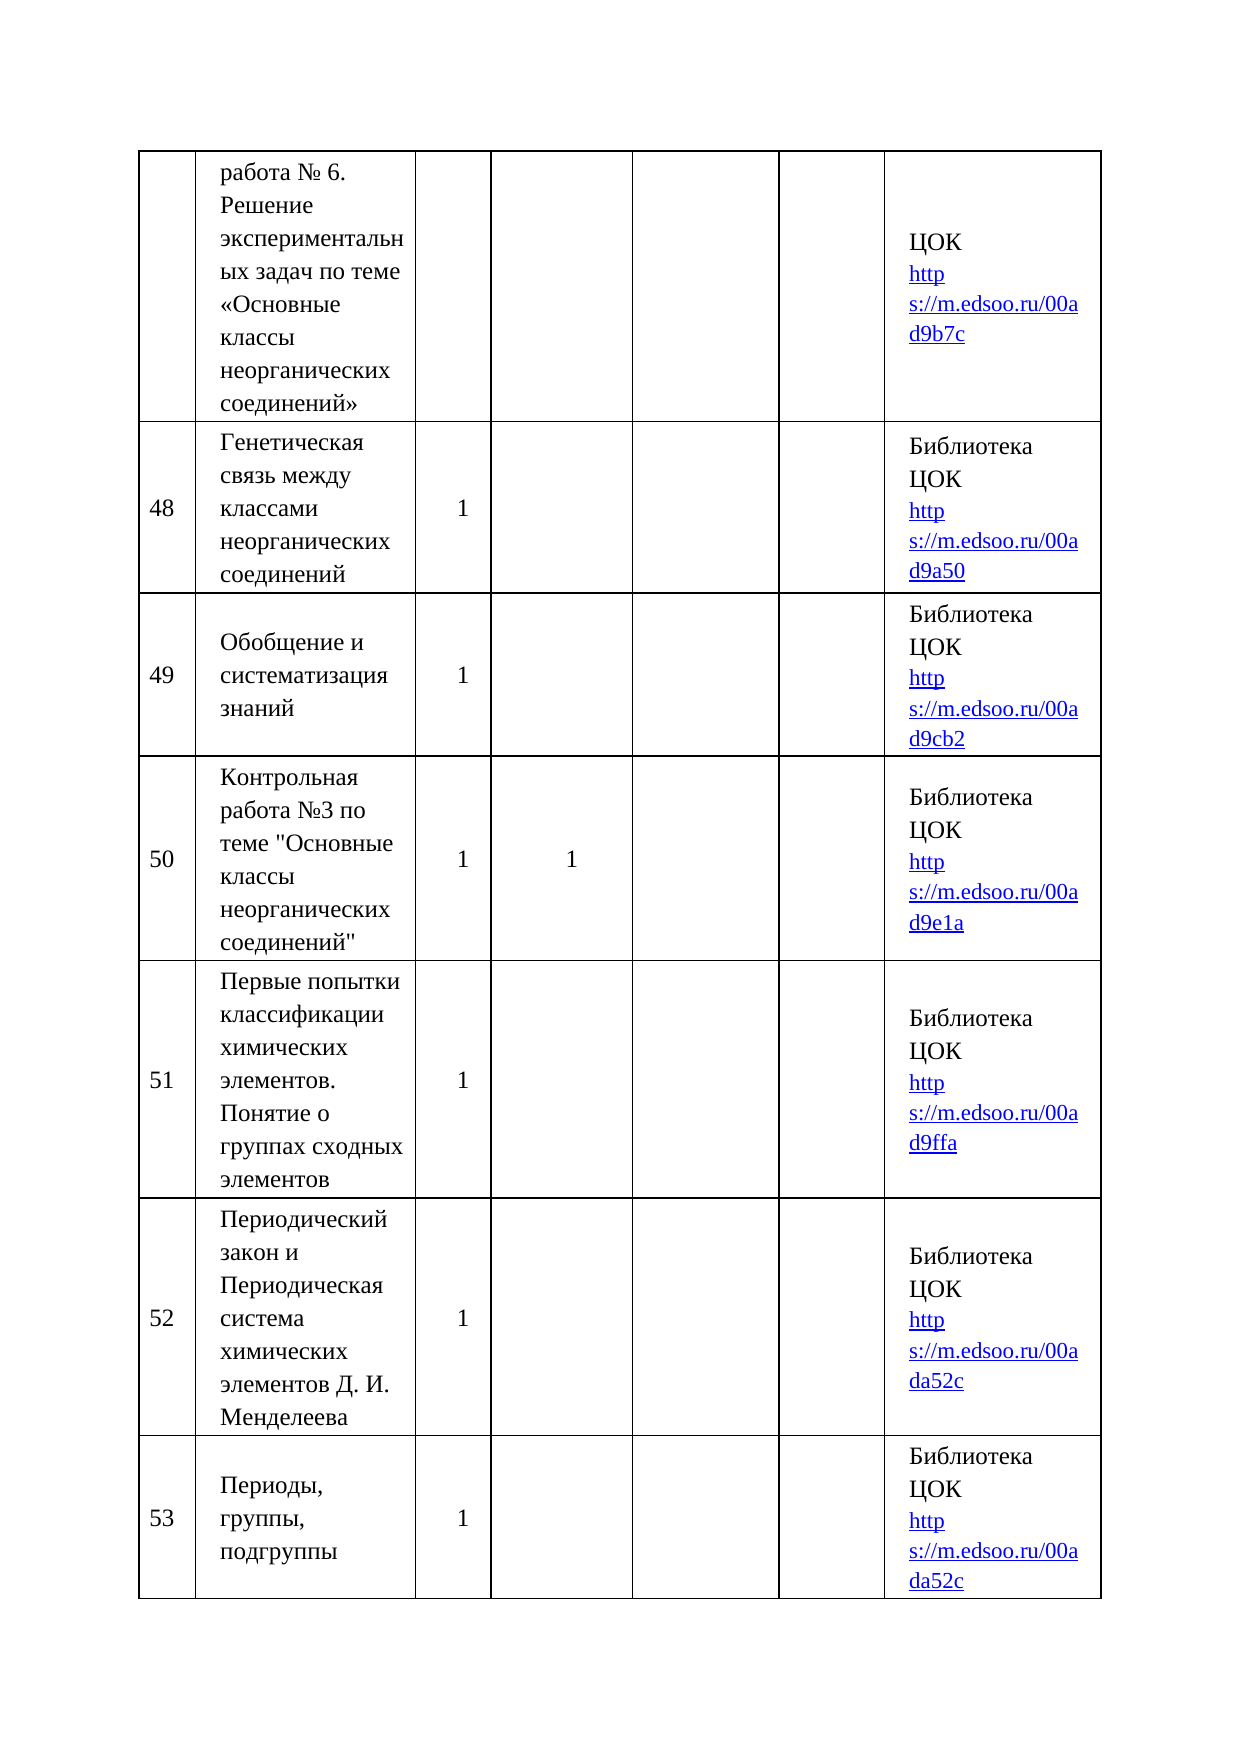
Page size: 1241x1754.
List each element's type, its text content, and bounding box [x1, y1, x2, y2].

table_cell [492, 1436, 632, 1597]
table_cell Библиотека ЦОК https://m.edsoo.ru/00ad9cb2 [885, 594, 1100, 755]
table_cell 1 [416, 1436, 490, 1597]
table_cell Библиотека ЦОК https://m.edsoo.ru/00ad9e1a [885, 757, 1100, 959]
table_cell [780, 1436, 884, 1597]
table_cell Контрольная работа №3 по теме "Основные классы неорганических соединений" [196, 757, 415, 959]
table_cell Генетическая связь между классами неорганических соединений [196, 422, 415, 592]
table_cell [492, 422, 632, 592]
table_cell [780, 152, 884, 421]
table_cell 1 [416, 152, 490, 421]
table_cell [633, 1436, 778, 1597]
table_cell [780, 422, 884, 592]
table_cell [633, 961, 778, 1197]
table_cell 1 [492, 757, 632, 959]
table_cell Библиотека ЦОК https://m.edsoo.ru/00ada52c [885, 1436, 1100, 1597]
table_cell 1 [416, 422, 490, 592]
table_cell [492, 961, 632, 1197]
table_cell [633, 422, 778, 592]
table_cell Обобщение и систематизация знаний [196, 594, 415, 755]
table_cell 1 [416, 1199, 490, 1434]
table_cell Первые попытки классификации химических элементов. Понятие о группах сходных элементов [196, 961, 415, 1197]
table_cell 47 [140, 152, 195, 421]
table_cell Библиотека ЦОК https://m.edsoo.ru/00ad9a50 [885, 422, 1100, 592]
table_cell 52 [140, 1199, 195, 1434]
table_cell 50 [140, 757, 195, 959]
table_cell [196, 152, 415, 421]
table_cell 48 [140, 422, 195, 592]
table_cell Периодический закон и Периодическая система химических элементов Д. И. Менделеева [196, 1199, 415, 1434]
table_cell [885, 152, 1100, 421]
table_cell [492, 594, 632, 755]
table_cell [780, 961, 884, 1197]
table_cell [492, 1199, 632, 1434]
table_cell 49 [140, 594, 195, 755]
table_cell [633, 1199, 778, 1434]
table_cell [780, 1199, 884, 1434]
table_cell Библиотека ЦОК https://m.edsoo.ru/00ada52c [885, 1199, 1100, 1434]
table_cell 51 [140, 961, 195, 1197]
table_cell [780, 594, 884, 755]
table_cell Библиотека ЦОК https://m.edsoo.ru/00ad9ffa [885, 961, 1100, 1197]
table_cell 1 [416, 961, 490, 1197]
table_cell [633, 594, 778, 755]
table_cell 53 [140, 1436, 195, 1597]
table_cell [780, 757, 884, 959]
table_cell [633, 757, 778, 959]
table_cell 1 [416, 594, 490, 755]
table_cell Периоды, группы, подгруппы [196, 1436, 415, 1597]
table_cell 1 [416, 757, 490, 959]
table_cell [492, 152, 632, 421]
table_cell 1 [633, 152, 778, 421]
